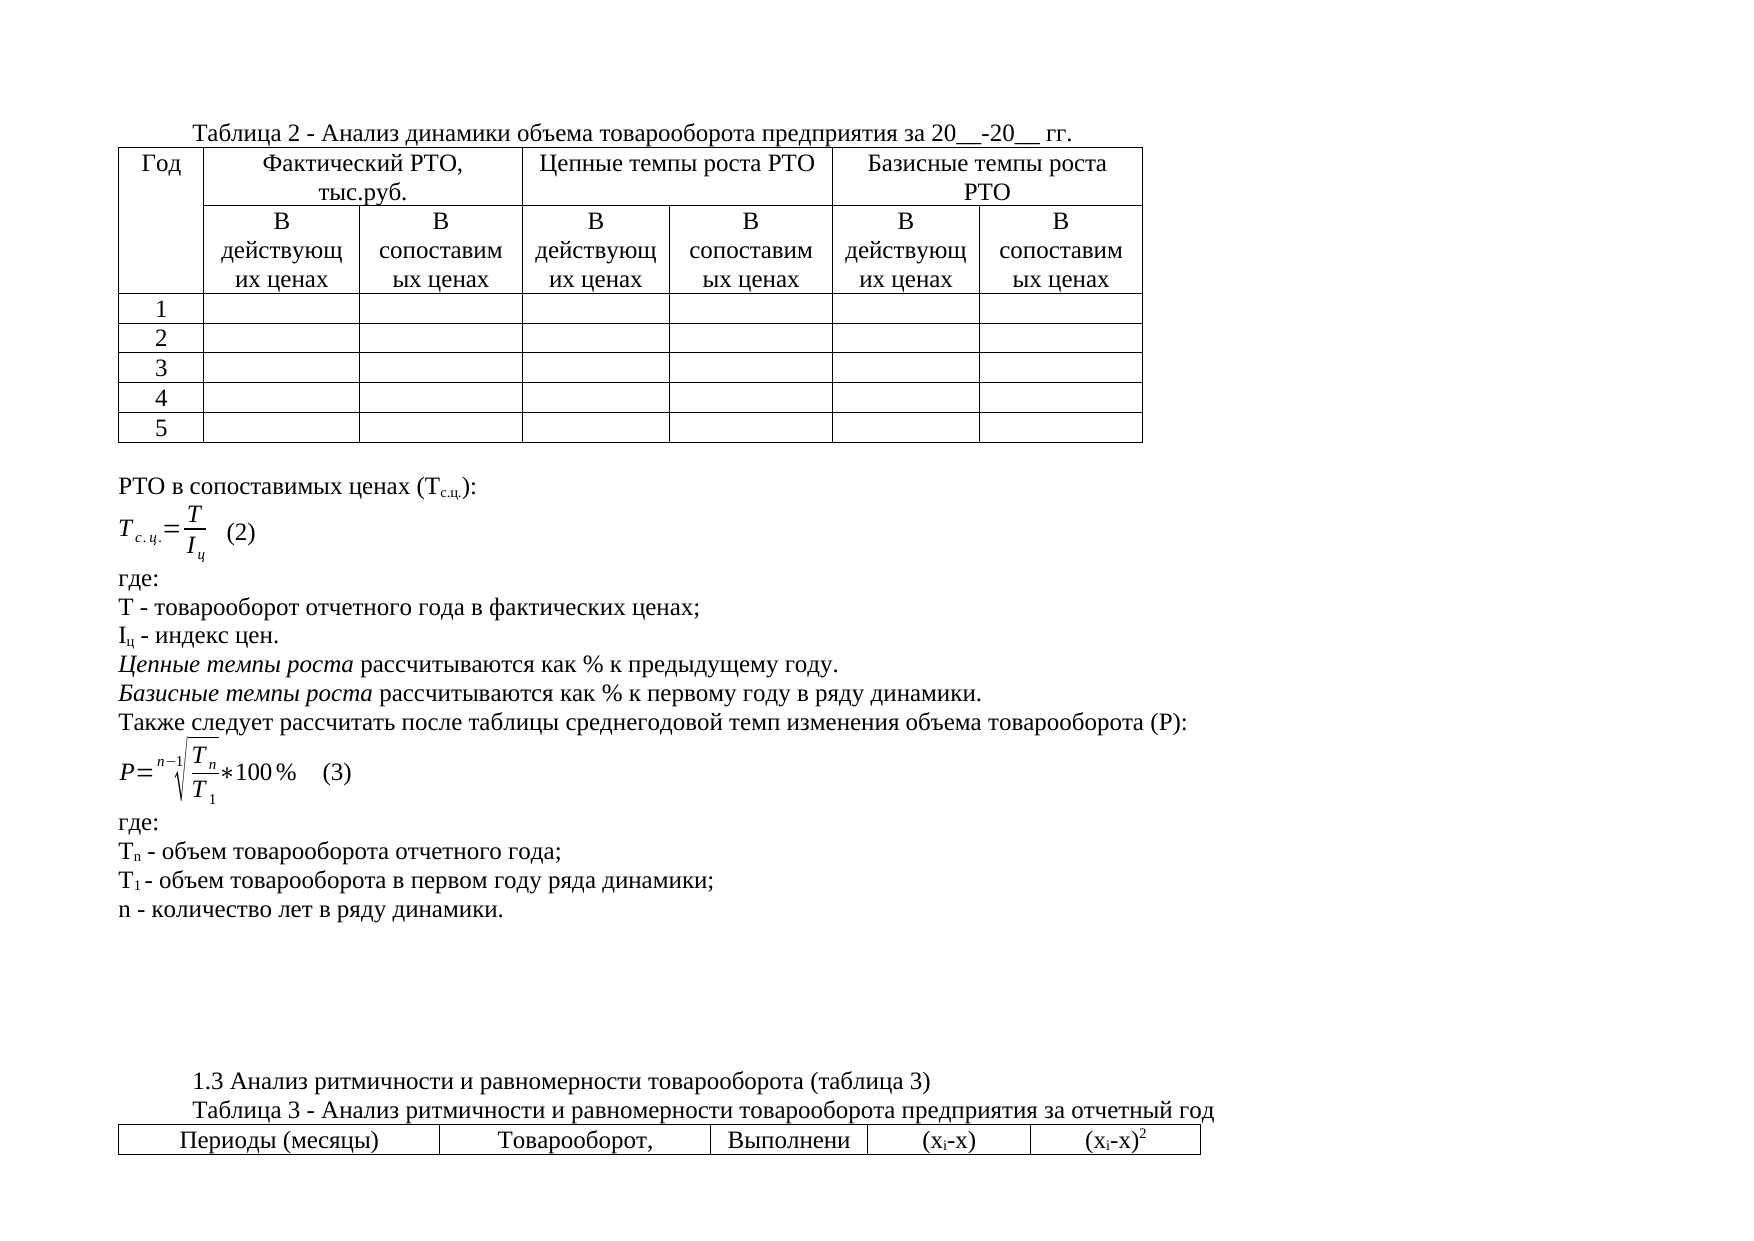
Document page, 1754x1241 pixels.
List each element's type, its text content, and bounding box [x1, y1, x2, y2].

text где: [118, 563, 1636, 592]
table_cell 5 [119, 413, 203, 442]
table_header Периоды (месяцы) [119, 1125, 439, 1153]
table_cell В действующих ценах [204, 206, 359, 293]
table_cell [523, 294, 669, 322]
table_cell [360, 383, 522, 412]
text Т - товарооборот отчетного года в фактических ценах; [118, 592, 1636, 620]
table_cell В сопоставимых ценах [980, 206, 1142, 293]
table_cell [670, 413, 832, 442]
table_header (хi-х) [868, 1125, 1030, 1153]
text (3) [118, 735, 1636, 807]
table_cell В сопоставимых ценах [360, 206, 522, 293]
table_cell [360, 324, 522, 352]
text Iц - индекс цен. [118, 620, 1636, 649]
table_header Фактический РТО, тыс.руб. [204, 148, 522, 205]
table_cell [980, 413, 1142, 442]
table_cell [204, 353, 359, 382]
table_cell [523, 353, 669, 382]
table_cell 1 [119, 294, 203, 322]
text n - количество лет в ряду динамики. [118, 894, 1636, 922]
text где: [118, 807, 1636, 836]
table_cell [204, 383, 359, 412]
table_cell В сопоставимых ценах [670, 206, 832, 293]
table_header Цепные темпы роста РТО [523, 148, 832, 205]
table_cell 3 [119, 353, 203, 382]
table_cell [980, 383, 1142, 412]
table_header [440, 1125, 710, 1153]
table_cell [670, 294, 832, 322]
table_cell [670, 353, 832, 382]
text Tn - объем товарооборота отчетного года; [118, 836, 1636, 865]
table_cell [204, 324, 359, 352]
table_header Базисные темпы роста РТО [833, 148, 1142, 205]
table_cell [670, 324, 832, 352]
table_cell [670, 383, 832, 412]
table_cell [833, 413, 979, 442]
table_cell В действующих ценах [523, 206, 669, 293]
table_cell [523, 383, 669, 412]
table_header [711, 1125, 867, 1153]
table_cell [204, 413, 359, 442]
text Цепные темпы роста рассчитываются как % к предыдущему году. [118, 649, 1636, 678]
table_header (хi-х)2 [1031, 1125, 1200, 1153]
table_cell [833, 324, 979, 352]
text Также следует рассчитать после таблицы среднегодовой темп изменения объема товарооборота (Р): [118, 707, 1636, 735]
text Базисные темпы роста рассчитываются как % к первому году в ряду динамики. [118, 678, 1636, 707]
table_cell [360, 294, 522, 322]
table_cell [833, 353, 979, 382]
text (2) [118, 500, 1636, 563]
table_cell 2 [119, 324, 203, 352]
table_cell [204, 294, 359, 322]
table_cell [360, 413, 522, 442]
table_cell [833, 383, 979, 412]
table_cell В действующих ценах [833, 206, 979, 293]
table_cell 4 [119, 383, 203, 412]
text 1.3 Анализ ритмичности и равномерности товарооборота (таблица 3) [118, 1066, 1636, 1095]
table_header Год [119, 148, 203, 293]
text Таблица 3 - Анализ ритмичности и равномерности товарооборота предприятия за отчетный год [118, 1095, 1636, 1124]
table_cell [523, 413, 669, 442]
text Т1 - объем товарооборота в первом году ряда динамики; [118, 865, 1636, 894]
table_cell [980, 353, 1142, 382]
table_cell [980, 294, 1142, 322]
text Таблица 2 - Анализ динамики объема товарооборота предприятия за 20__-20__ гг. [118, 118, 1636, 147]
text РТО в сопоставимых ценах (Тс.ц.): [118, 471, 1636, 500]
table_cell [360, 353, 522, 382]
table_cell [980, 324, 1142, 352]
table_cell [833, 294, 979, 322]
table_cell [523, 324, 669, 352]
